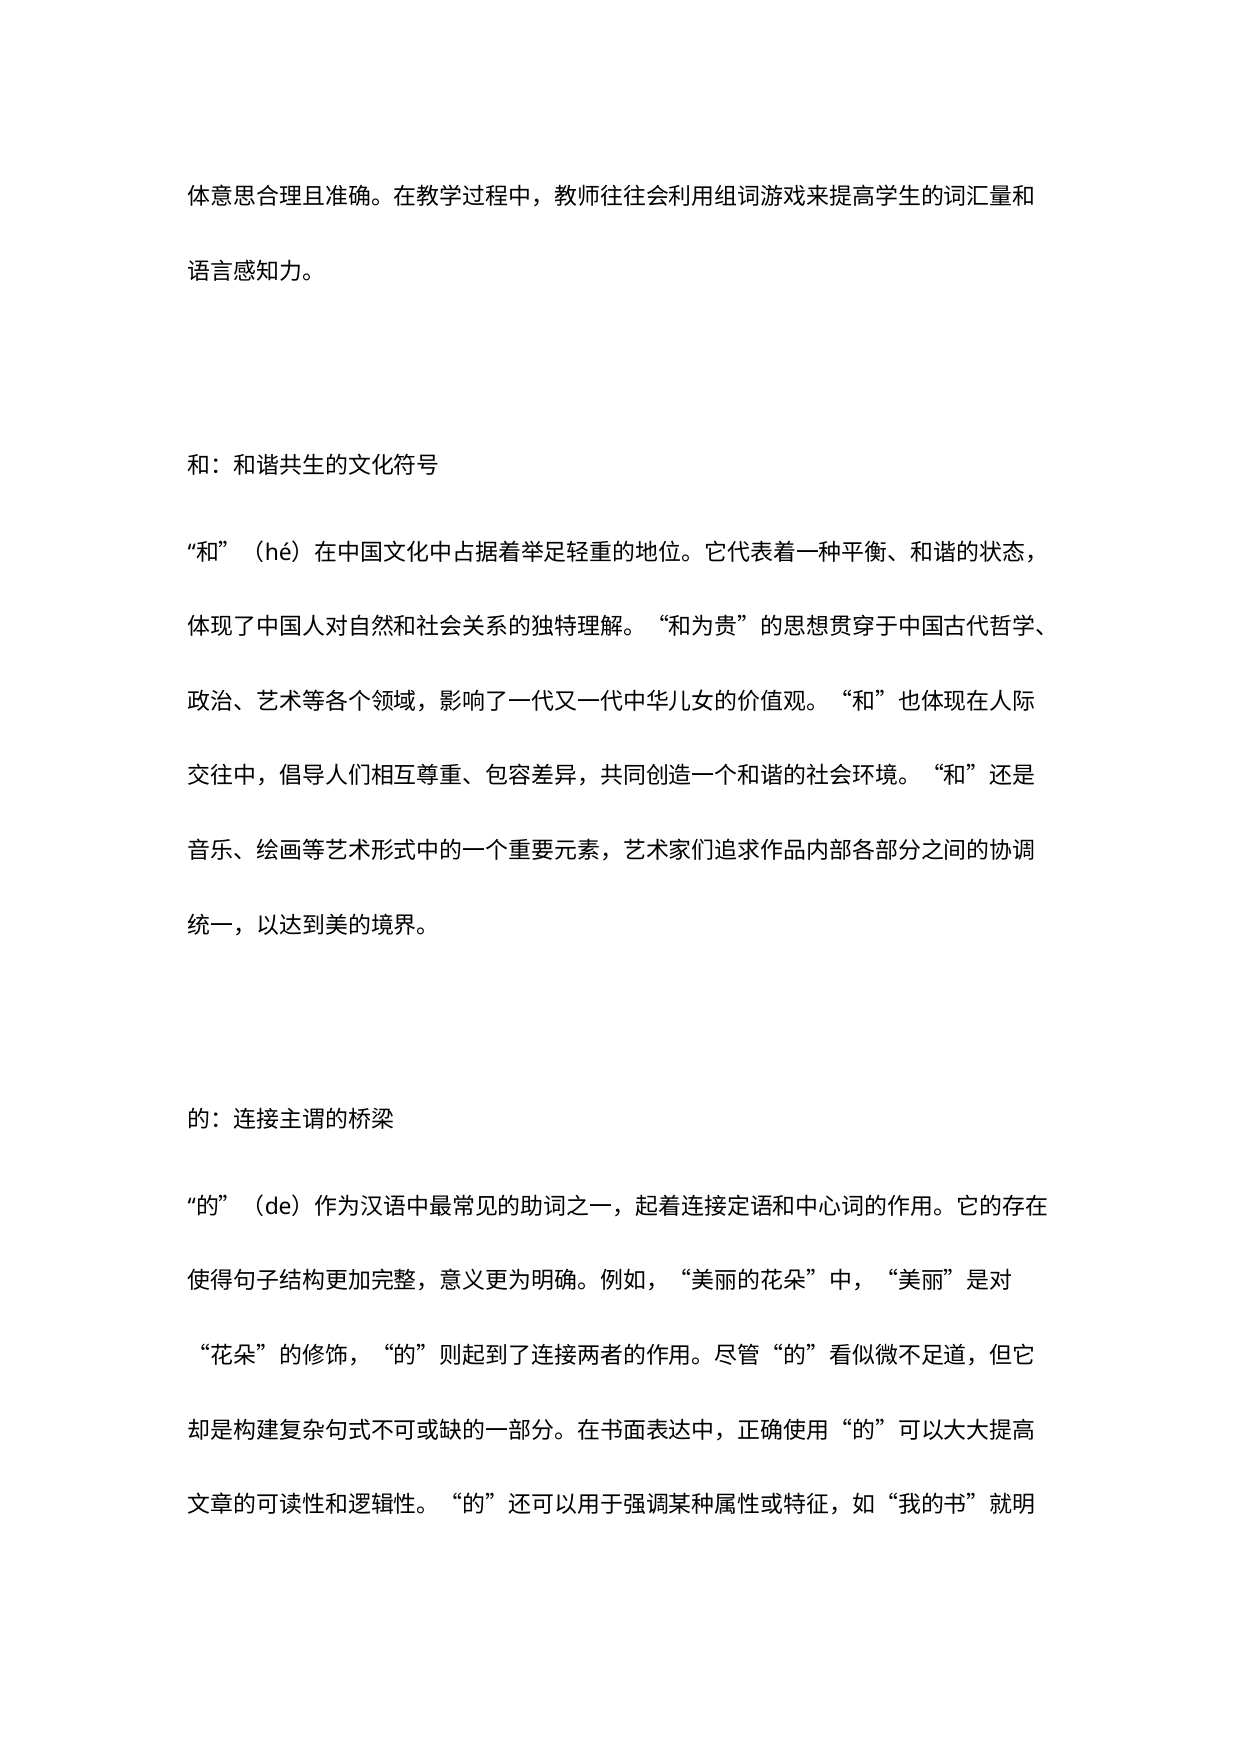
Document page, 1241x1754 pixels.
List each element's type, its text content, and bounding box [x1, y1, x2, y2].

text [187, 1172, 1053, 1536]
text 的：连接主谓的桥梁 [187, 1085, 1053, 1150]
text “和”（hé）在中国文化中占据着举足轻重的地位。它代表着一种平衡、和谐的状态，体现了中国人对自然和社会关系的独特理解。“和为贵”的思想贯穿于中国古代哲学、政治、艺术等各个领域，影响了一代又一代中华儿女的价值观。“和”也体现在人际交往中，倡导人们相互尊重、包容差异，共同创造一个和谐的社会环境。“和”还是音乐、绘画等艺术形式中的一个重要元素，艺术家们追求作品内部各部分之间的协调统一，以达到美的境界。 [187, 517, 1053, 956]
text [187, 162, 1053, 302]
text 和：和谐共生的文化符号 [187, 431, 1053, 496]
